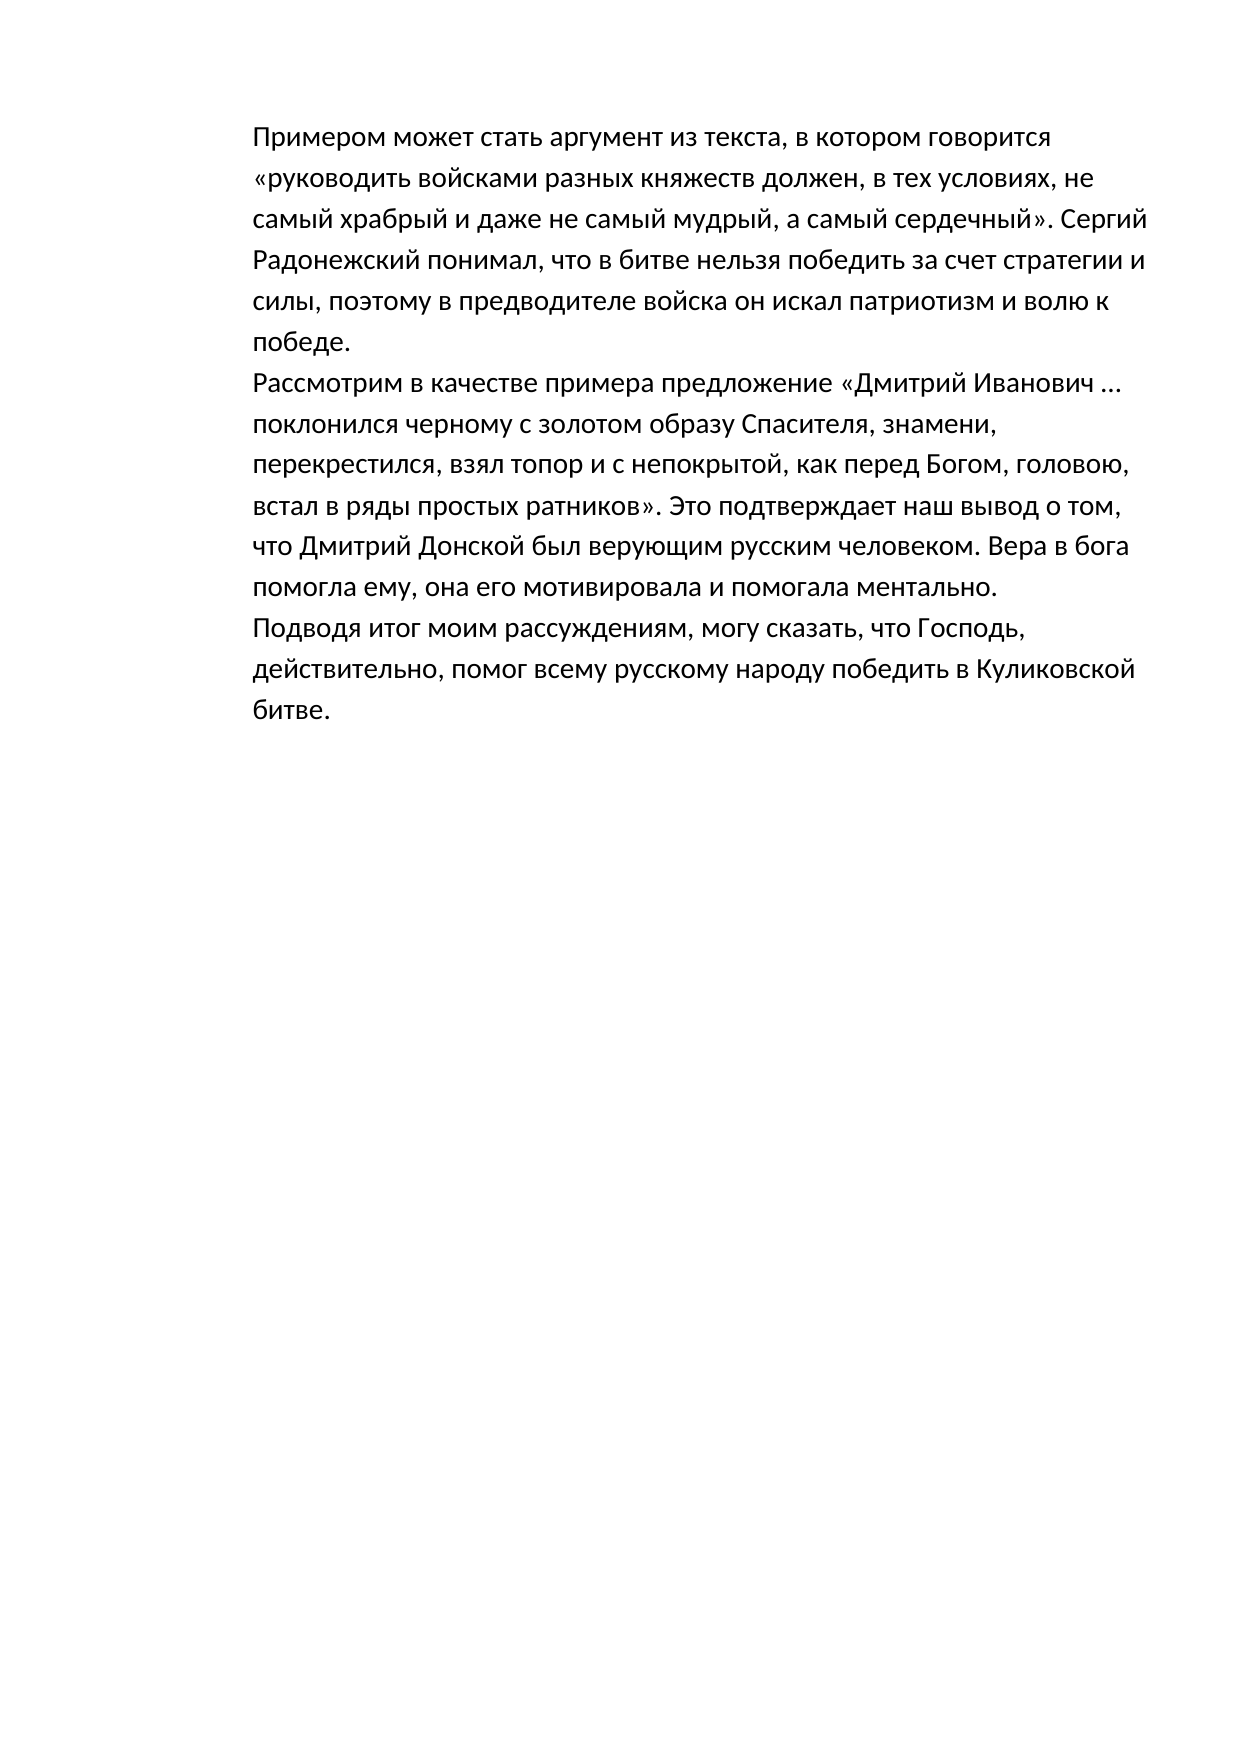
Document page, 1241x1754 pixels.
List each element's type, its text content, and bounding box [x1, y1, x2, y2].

list Рассмотрим в качестве примера предложение «Дмитрий Иванович … поклонился черному с золотом образу Спасителя, знамени, перекрестился, взял топор и с непокрытой, как перед Богом, головою, встал в ряды простых ратников». Это подтверждает наш вывод о том, что Дмитрий Донской был верующим русским человеком. Вера в бога помогла ему, она его мотивировала и помогала ментально. [252, 364, 1152, 604]
list Подводя итог моим рассуждениям, могу сказать, что Господь, действительно, помог всему русскому народу победить в Куликовской битве. [252, 609, 1152, 727]
list Примером может стать аргумент из текста, в котором говорится «руководить войсками разных княжеств должен, в тех условиях, не самый храбрый и даже не самый мудрый, а самый сердечный». Сергий Радонежский понимал, что в битве нельзя победить за счет стратегии и силы, поэтому в предводителе войска он искал патриотизм и волю к победе. [252, 118, 1152, 358]
